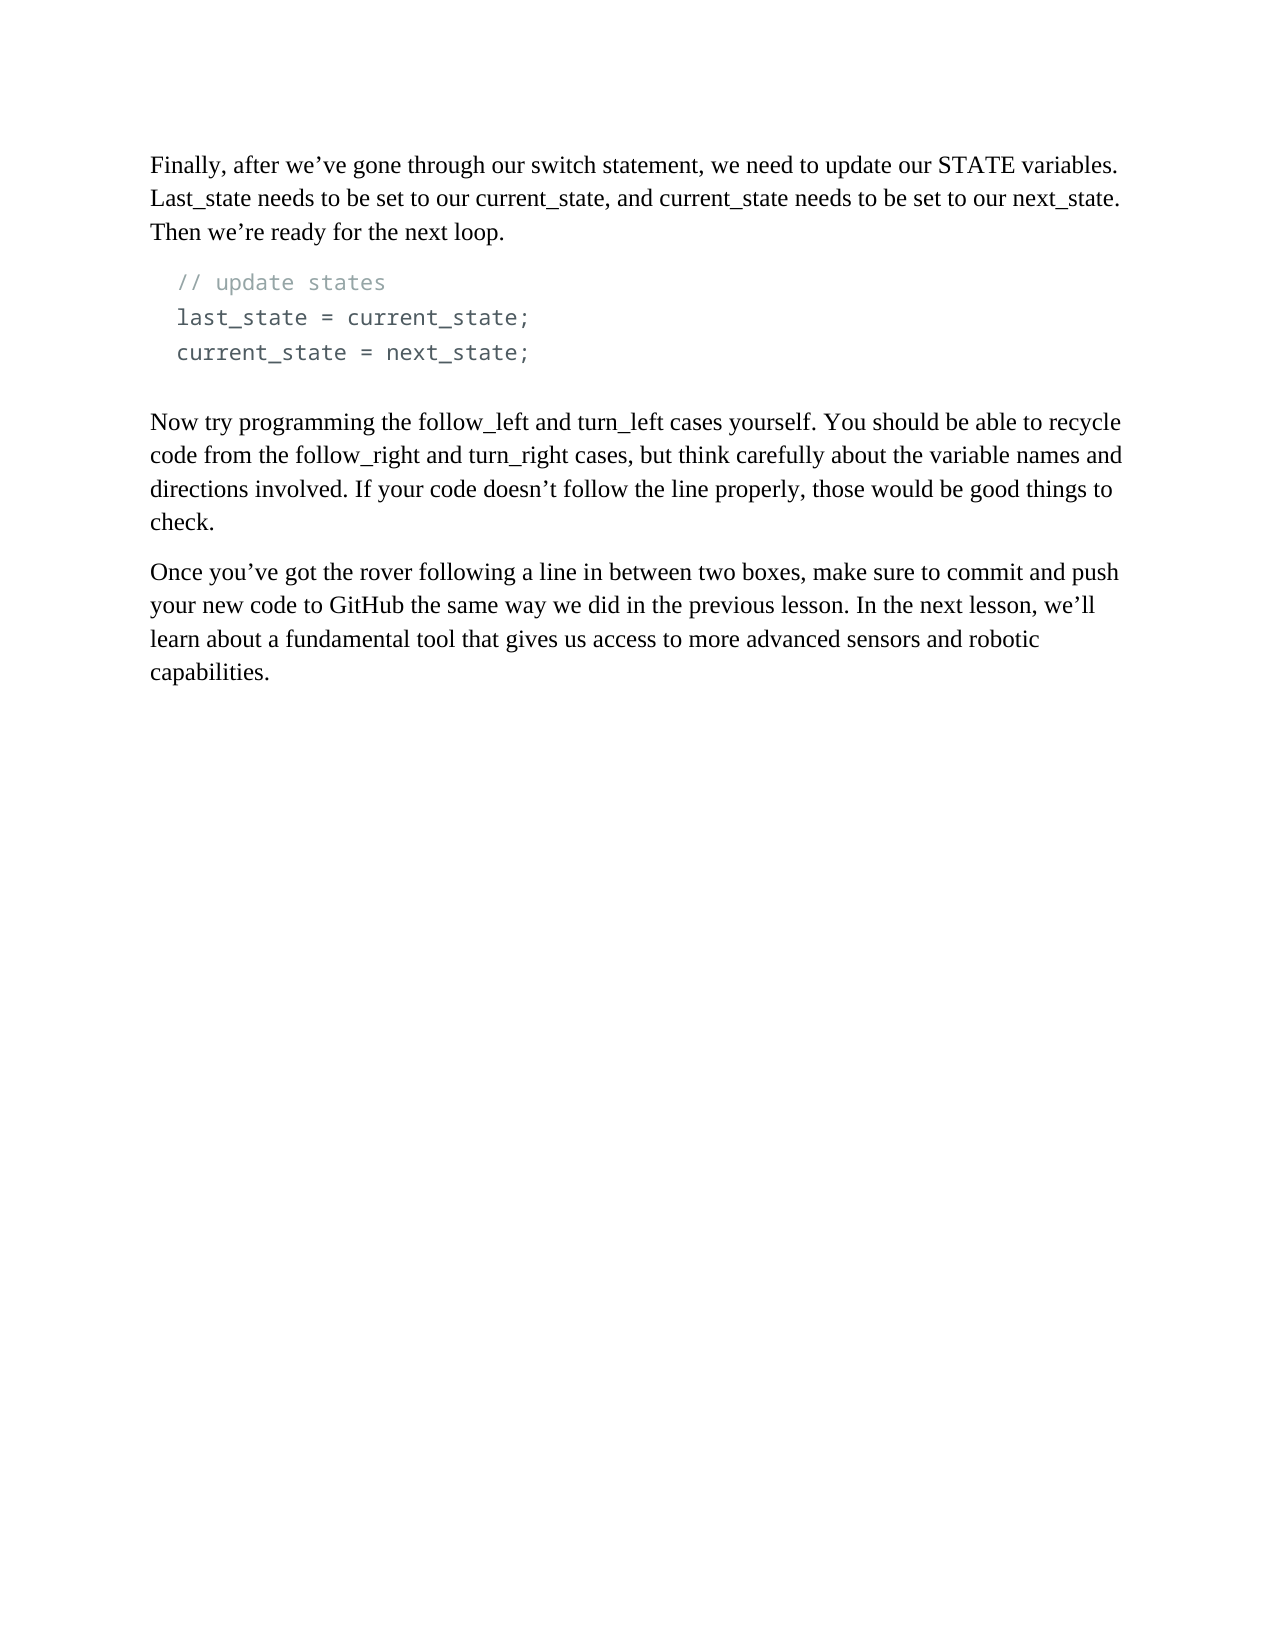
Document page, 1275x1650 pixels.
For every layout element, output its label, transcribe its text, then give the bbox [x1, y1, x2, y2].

text current_state = next_state; [150, 337, 1125, 367]
text Once you’ve got the rover following a line in between two boxes, make sure to commit and push your new code to GitHub the same way we did in the previous lesson. In the next lesson, we’ll learn about a fundamental tool that gives us access to more advanced sensors and robotic capabilities. [150, 557, 1125, 686]
text Now try programming the follow_left and turn_left cases yourself. You should be able to recycle code from the follow_right and turn_right cases, but think carefully about the variable names and directions involved. If your code doesn’t follow the line properly, those would be good things to check. [150, 407, 1125, 536]
text Finally, after we’ve gone through our switch statement, we need to update our STATE variables. Last_state needs to be set to our current_state, and current_state needs to be set to our next_state. Then we’re ready for the next loop. [150, 150, 1125, 245]
text // update states [150, 267, 1125, 296]
text last_state = current_state; [150, 302, 1125, 332]
